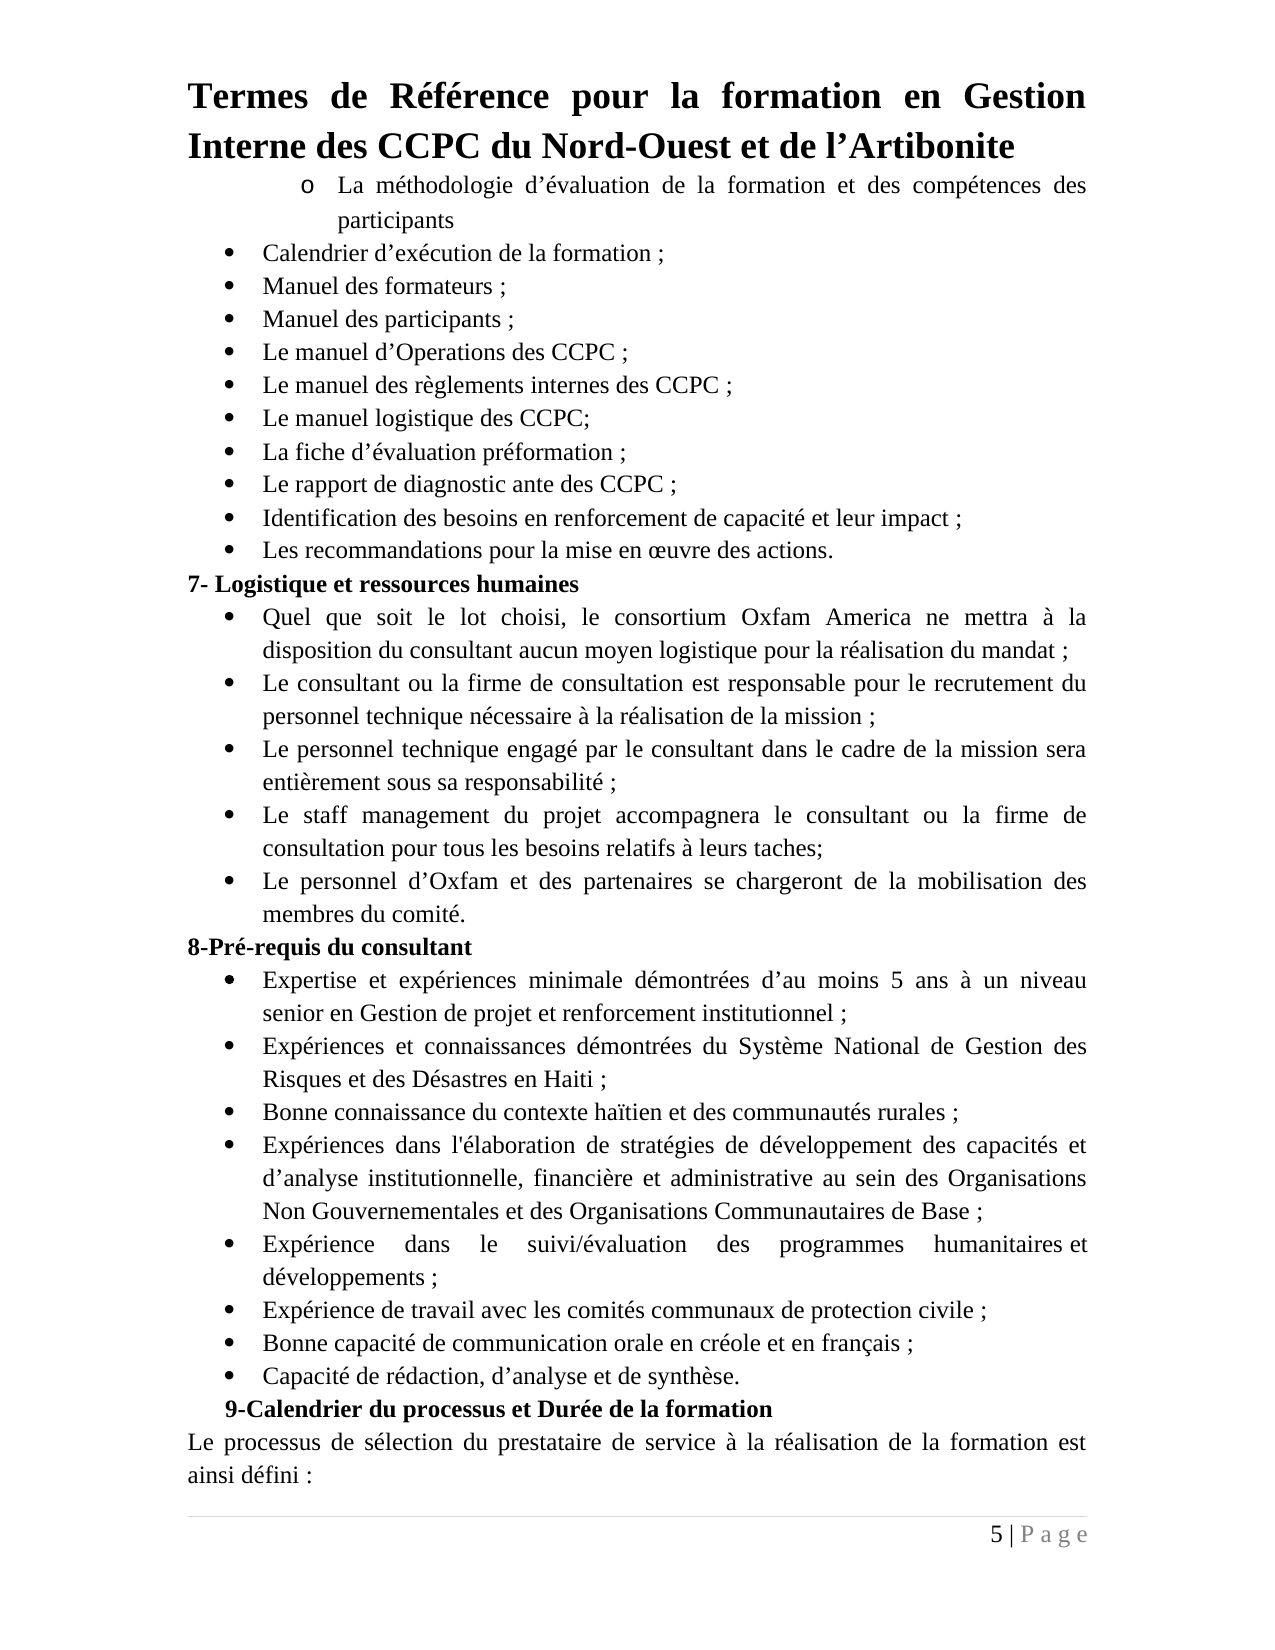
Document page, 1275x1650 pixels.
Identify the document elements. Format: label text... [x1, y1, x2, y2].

list Capacité de rédaction, d’analyse et de synthèse. [225, 1361, 1087, 1390]
list Expérience dans le suivi/évaluation des programmes humanitaires et développements ; [225, 1229, 1087, 1291]
list Quel que soit le lot choisi, le consortium Oxfam America ne mettra à la disposition du consultant aucun moyen logistique pour la réalisation du mandat ; [225, 602, 1087, 663]
list Manuel des participants ; [225, 304, 1087, 333]
list Manuel des formateurs ; [225, 271, 1087, 300]
list Le personnel technique engagé par le consultant dans le cadre de la mission sera entièrement sous sa responsabilité ; [225, 734, 1087, 796]
list Le manuel logistique des CCPC; [225, 403, 1087, 432]
list Le staff management du projet accompagnera le consultant ou la firme de consultation pour tous les besoins relatifs à leurs taches; [225, 800, 1087, 862]
list Bonne connaissance du contexte haïtien et des communautés rurales ; [225, 1097, 1087, 1126]
list Calendrier d’exécution de la formation ; [225, 238, 1087, 267]
subtitle Les recommandations pour la mise en œuvre des actions. [225, 536, 1087, 564]
list Le manuel d’Operations des CCPC ; [225, 337, 1087, 366]
list Le personnel d’Oxfam et des partenaires se chargeront de la mobilisation des membres du comité. [225, 866, 1087, 928]
list Identification des besoins en renforcement de capacité et leur impact ; [225, 503, 1087, 531]
text 9-Calendrier du processus et Durée de la formation [225, 1394, 1087, 1423]
list La fiche d’évaluation préformation ; [225, 437, 1087, 465]
list Expérience de travail avec les comités communaux de protection civile ; [225, 1295, 1087, 1324]
text 8-Pré-requis du consultant [187, 932, 1087, 961]
list La méthodologie d’évaluation de la formation et des compétences des participants [300, 170, 1087, 234]
text 7- Logistique et ressources humaines [187, 569, 1087, 597]
list Expertise et expériences minimale démontrées d’au moins 5 ans à un niveau senior en Gestion de projet et renforcement institutionnel ; [225, 965, 1087, 1027]
list Le manuel des règlements internes des CCPC ; [225, 371, 1087, 399]
list Expériences et connaissances démontrées du Système National de Gestion des Risques et des Désastres en Haiti ; [225, 1031, 1087, 1093]
list Le rapport de diagnostic ante des CCPC ; [225, 469, 1087, 498]
list Expériences dans l'élaboration de stratégies de développement des capacités et d’analyse institutionnelle, financière et administrative au sein des Organisations Non Gouvernementales et des Organisations Communautaires de Base ; [225, 1130, 1087, 1225]
text Le processus de sélection du prestataire de service à la réalisation de la formation est ainsi défini : [187, 1427, 1087, 1489]
list Bonne capacité de communication orale en créole et en français ; [225, 1328, 1087, 1357]
list Le consultant ou la firme de consultation est responsable pour le recrutement du personnel technique nécessaire à la réalisation de la mission ; [225, 668, 1087, 729]
